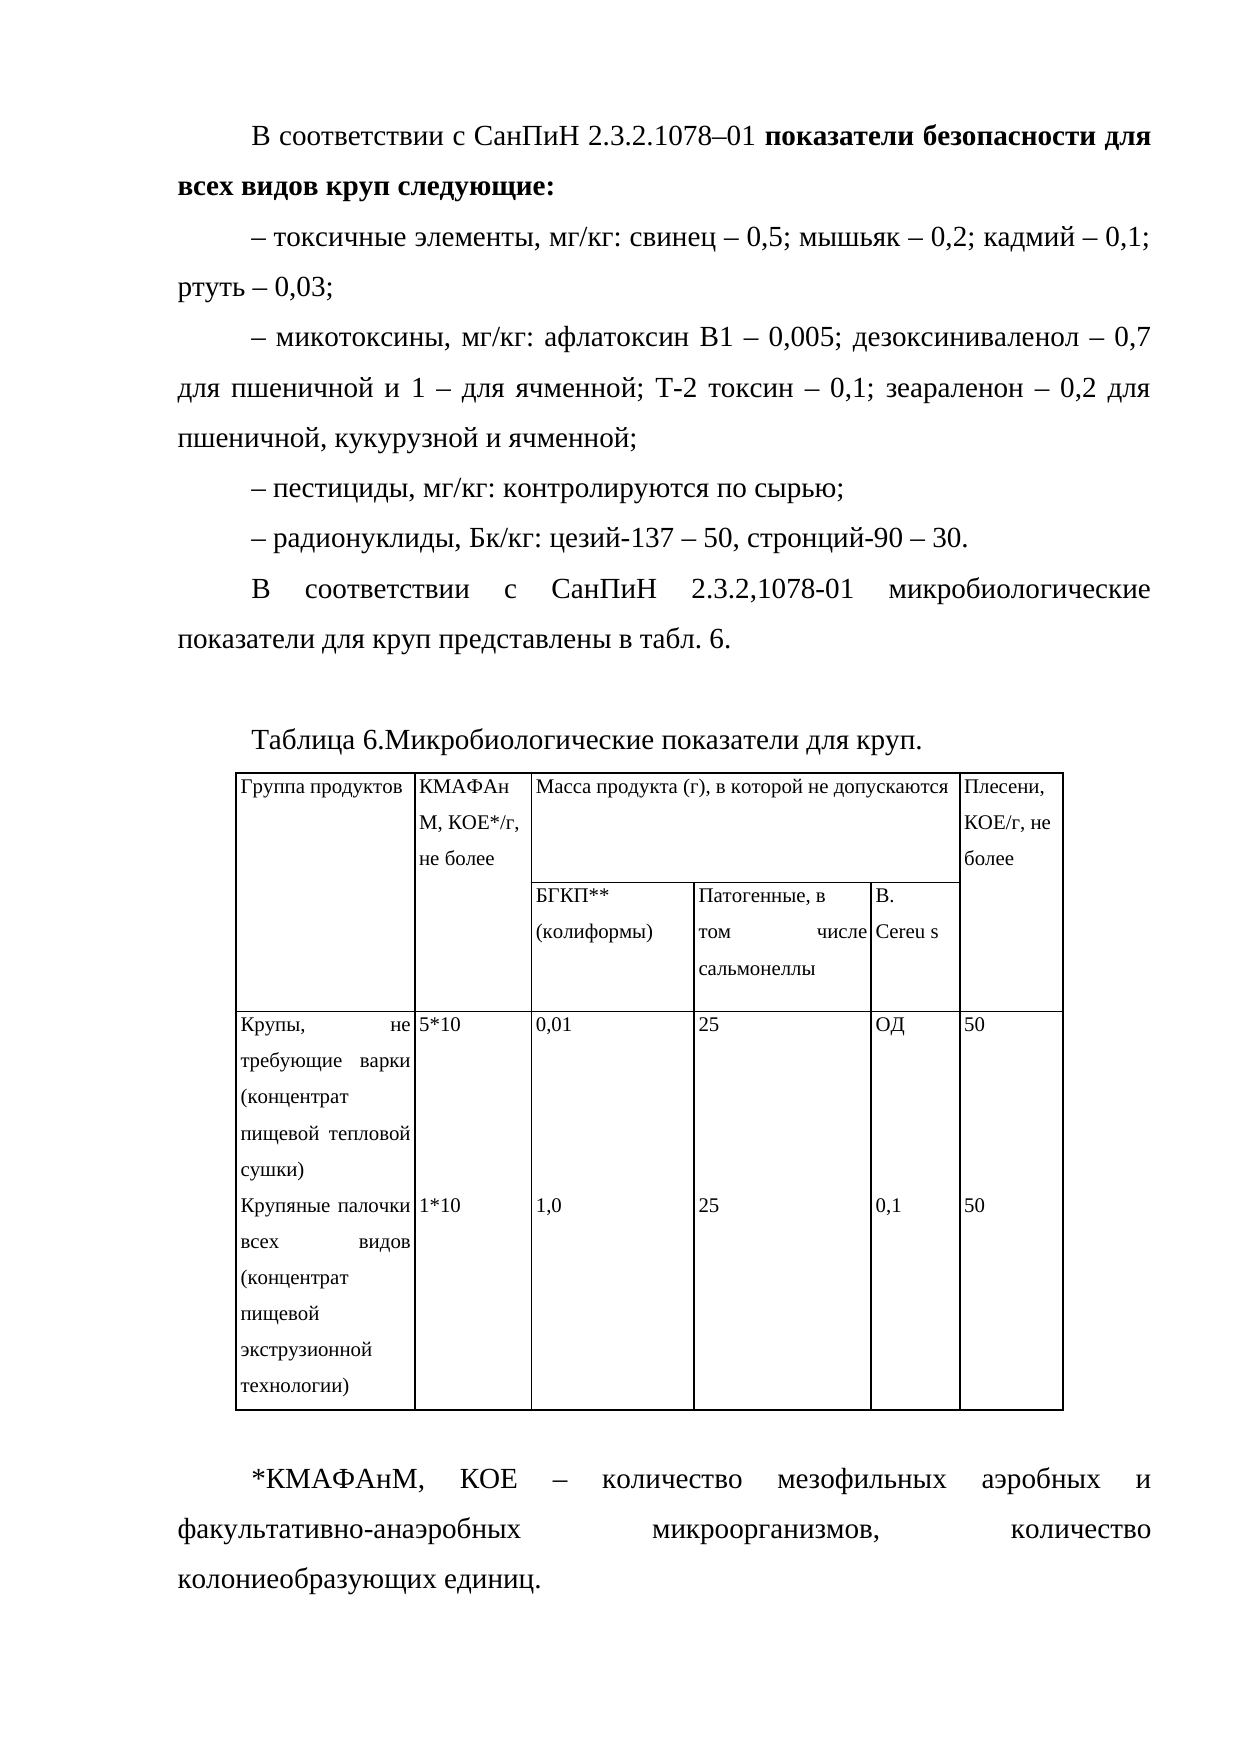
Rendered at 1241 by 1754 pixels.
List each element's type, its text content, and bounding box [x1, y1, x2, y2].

text Таблица 6.Микробиологические показатели для круп. [177, 722, 1152, 755]
table_cell 5*10 [416, 1012, 531, 1193]
text – пестициды, мг/кг: контролируются по сырью; [177, 470, 1152, 504]
table_cell Патогенные, в том числе сальмонеллы [695, 883, 870, 1011]
text В соответствии с СанПиН 2.3.2.1078–01 показатели безопасности для всех видов круп следующие: [177, 118, 1152, 202]
table_cell 25 [695, 1012, 870, 1193]
text – токсичные элементы, мг/кг: свинец – 0,5; мышьяк – 0,2; кадмий – 0,1; ртуть – 0,03; [177, 219, 1152, 303]
table_cell [237, 882, 414, 1011]
table_header Масса продукта (г), в которой не допускаются [532, 774, 959, 882]
table_cell В. Cereu s [872, 883, 959, 1011]
table_header Плесени, КОЕ/г, не более [961, 774, 1062, 882]
text – микотоксины, мг/кг: афлатоксин В1 – 0,005; дезоксиниваленол – 0,7 для пшеничной и 1 – для ячменной; Т-2 токсин – 0,1; зеараленон – 0,2 для пшеничной, кукурузной и ячменной; [177, 319, 1152, 453]
table_cell [961, 882, 1062, 1011]
text *КМАФАнМ, КОЕ – количество мезофильных аэробных и факультативно-анаэробных микроорганизмов, количество колониеобразующих единиц. [177, 1461, 1152, 1595]
table_cell ОД [872, 1012, 959, 1193]
table_cell 1*10 [416, 1193, 531, 1409]
table_cell Крупяные палочки всех видов (концентрат пищевой экструзионной технологии) [237, 1193, 414, 1409]
table_cell 0,01 [532, 1012, 693, 1193]
text – радионуклиды, Бк/кг: цезий-137 – 50, стронций-90 – 30. [177, 521, 1152, 554]
text В соответствии с СанПиН 2.3.2,1078-01 микробиологические показатели для круп представлены в табл. 6. [177, 571, 1152, 655]
table_cell 1,0 [532, 1193, 693, 1409]
table_header КМАФАн М, КОЕ*/г, не более [416, 774, 531, 882]
table_cell 0,1 [872, 1193, 959, 1409]
table_cell 50 [961, 1193, 1062, 1409]
table_cell БГКП** (колиформы) [532, 883, 693, 1011]
table_cell 25 [695, 1193, 870, 1409]
table_header Группа продуктов [237, 774, 414, 882]
table_cell [416, 882, 531, 1011]
table_cell 50 [961, 1012, 1062, 1193]
table_cell Крупы, не требующие варки (концентрат пищевой тепловой сушки) [237, 1012, 414, 1193]
